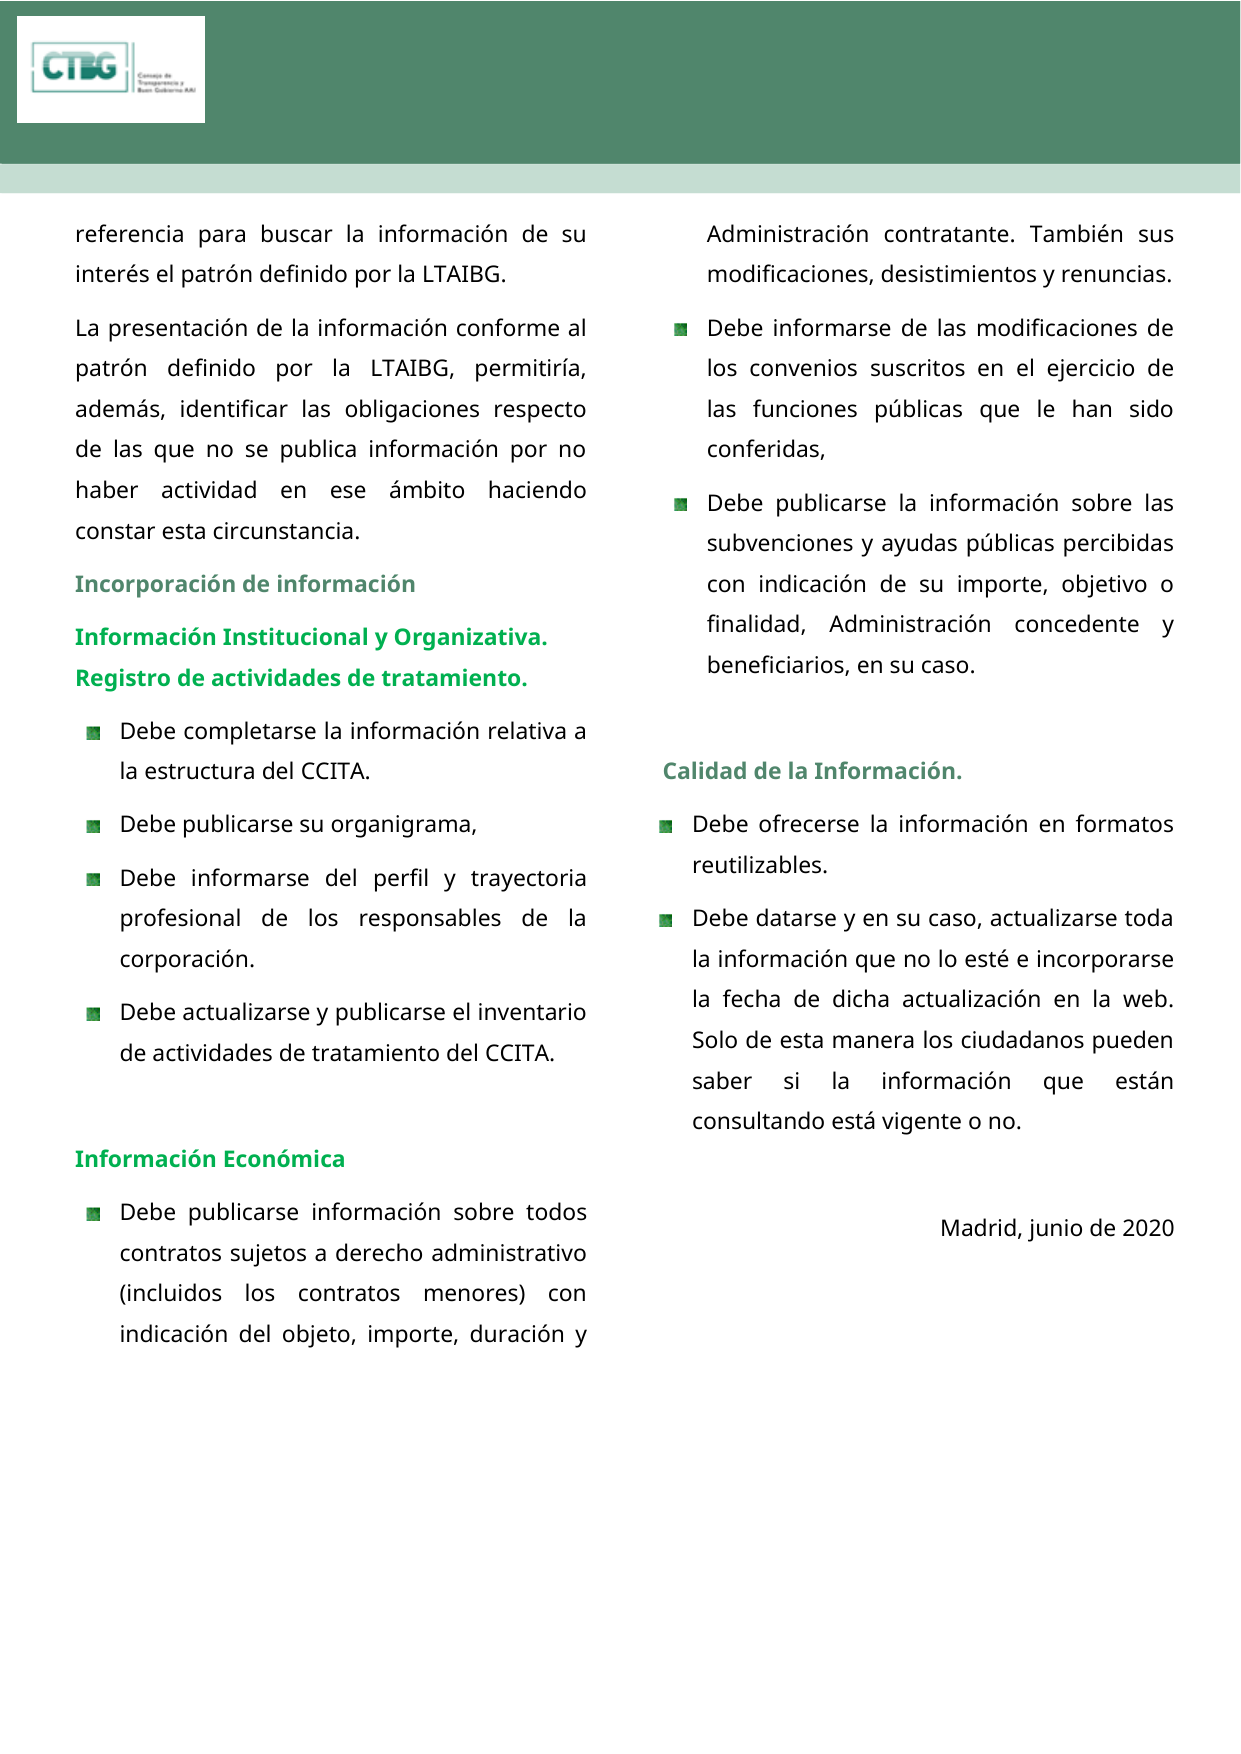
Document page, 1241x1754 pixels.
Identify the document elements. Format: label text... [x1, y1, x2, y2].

list Debe informarse del perfil y trayectoria profesional de los responsables de la corporación. [82, 862, 587, 974]
list Debe actualizarse y publicarse el inventario de actividades de tratamiento del CCITA. [82, 996, 587, 1068]
text Información Económica [75, 1143, 587, 1174]
picture [670, 494, 687, 511]
list Debe completarse la información relativa a la estructura del CCITA. [82, 715, 587, 787]
text La presentación de la información conforme al patrón definido por la LTAIBG, permitiría, además, identificar las obligaciones respecto de las que no se publica información por no haber actividad en ese ámbito haciendo constar esta circunstancia. [75, 312, 587, 546]
picture [82, 816, 100, 833]
picture [82, 869, 100, 886]
subtitle Información Institucional y Organizativa. Registro de actividades de tratamiento. [75, 621, 587, 693]
picture [82, 1203, 100, 1221]
list Debe datarse y en su caso, actualizarse toda la información que no lo esté e incorporarse la fecha de dicha actualización en la web. Solo de esta manera los ciudadanos pueden saber si la información que están consultando está vigente o no. [654, 902, 1174, 1137]
picture [655, 910, 672, 927]
list Debe publicarse la información sobre las subvenciones y ayudas públicas percibidas con indicación de su importe, objetivo o finalidad, Administración concedente y beneficiarios, en su caso. [669, 487, 1174, 680]
list Debe ofrecerse la información en formatos reutilizables. [654, 808, 1174, 880]
subtitle Calidad de la Información. [662, 755, 1174, 787]
list Debe publicarse su organigrama, [82, 808, 587, 840]
list Debe publicarse información sobre todos contratos sujetos a derecho administrativo (incluidos los contratos menores) con indicación del objeto, importe, duración y Administración contratante. También sus modificaciones, desistimientos y renuncias. [669, 194, 1174, 290]
text Madrid, junio de 2020 [662, 1212, 1174, 1243]
list Debe publicarse información sobre todos contratos sujetos a derecho administrativo (incluidos los contratos menores) con indicación del objeto, importe, duración y Administración contratante. También sus modificaciones, desistimientos y renuncias. [82, 1196, 587, 1349]
picture [82, 722, 100, 740]
picture [655, 816, 672, 833]
text Incorporación de información [75, 568, 587, 599]
list Debe informarse de las modificaciones de los convenios suscritos en el ejercicio de las funciones públicas que le han sido conferidas, [669, 312, 1174, 465]
picture [670, 319, 687, 336]
picture [82, 1003, 100, 1021]
